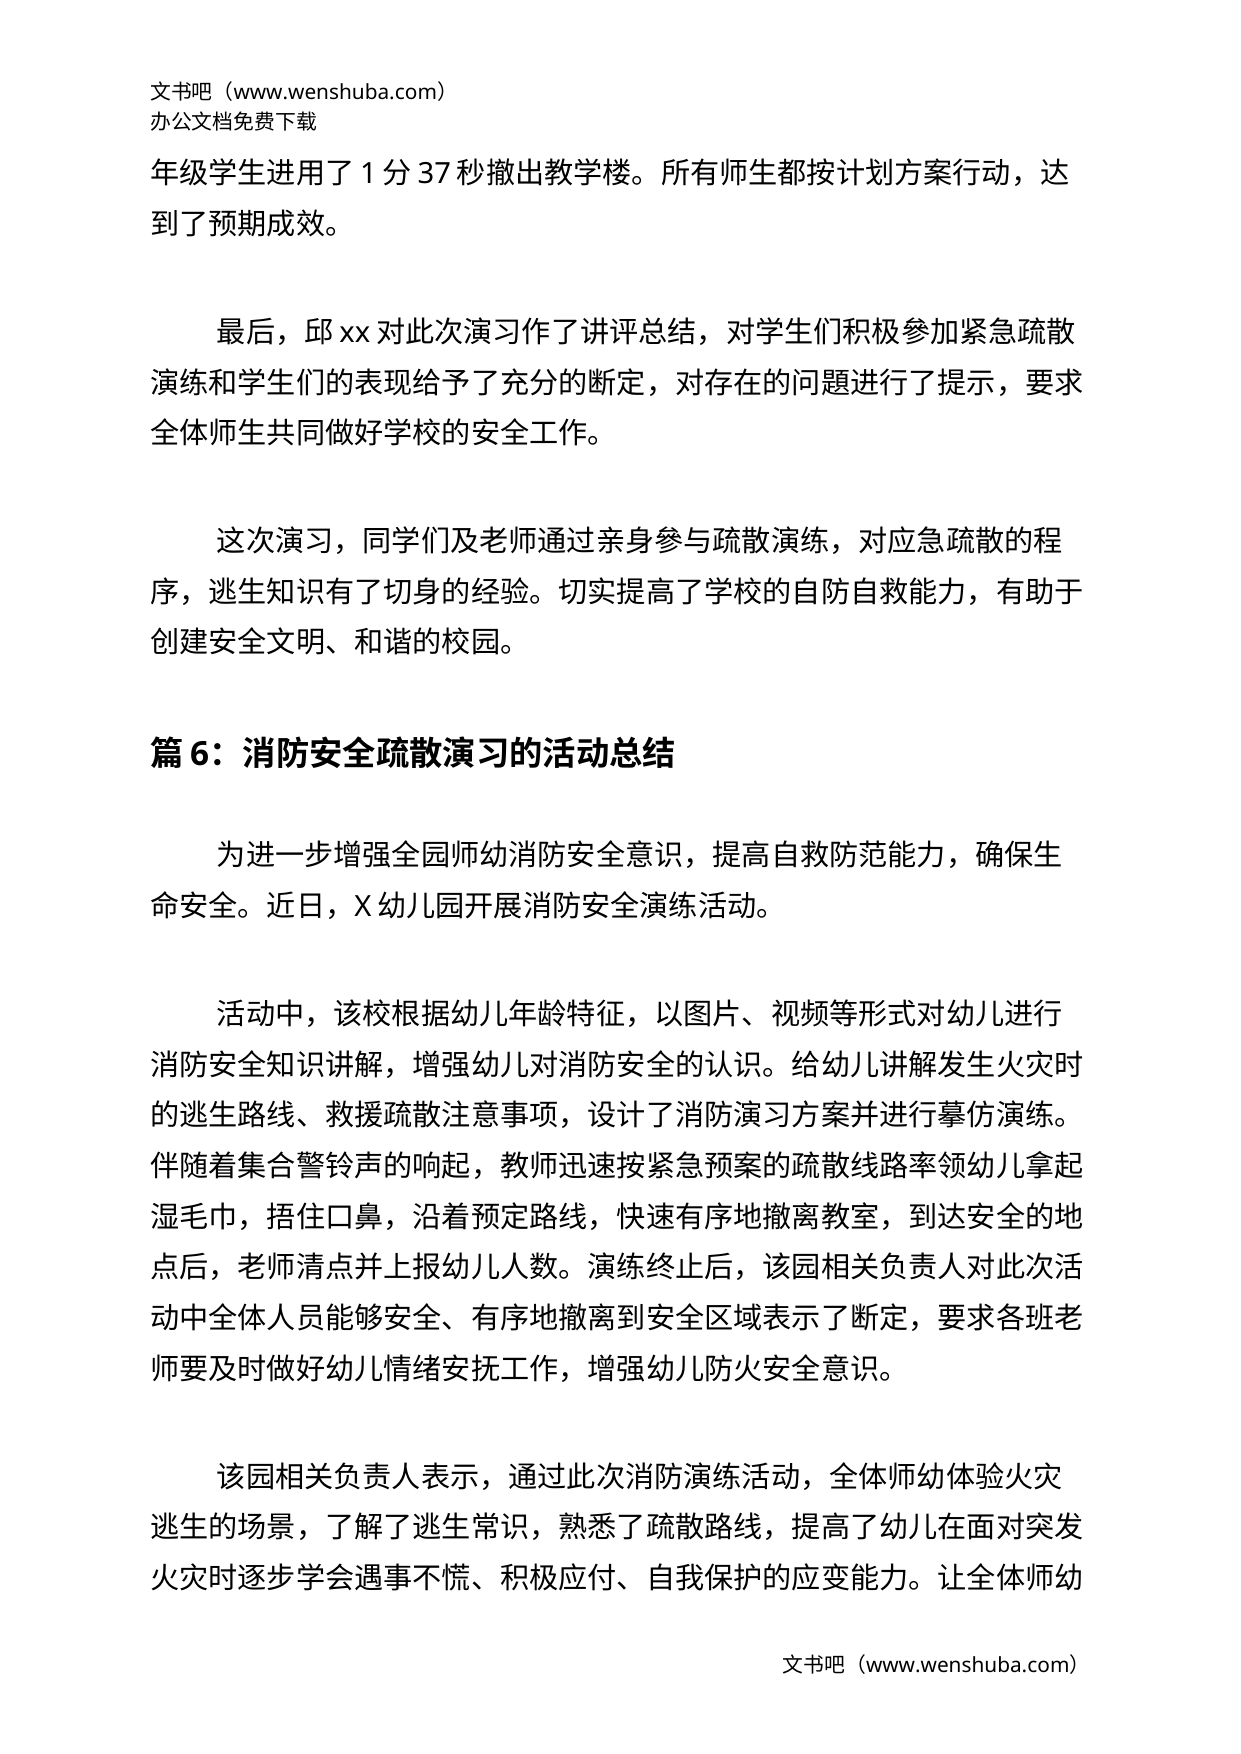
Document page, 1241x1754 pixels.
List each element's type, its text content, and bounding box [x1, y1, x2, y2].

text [150, 150, 1090, 243]
text 为进一步增强全园师幼消防安全意识，提高自救防范能力，确保生命安全。近日，X幼儿园开展消防安全演练活动。 [150, 832, 1090, 925]
text 这次演习，同学们及老师通过亲身參与疏散演练，对应急疏散的程序，逃生知识有了切身的经验。切实提高了学校的自防自救能力，有助于创建安全文明、和谐的校园。 [150, 518, 1090, 661]
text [150, 1453, 1090, 1597]
text 活动中，该校根据幼儿年龄特征，以图片、视频等形式对幼儿进行消防安全知识讲解，增强幼儿对消防安全的认识。给幼儿讲解发生火灾时的逃生路线、救援疏散注意事项，设计了消防演习方案并进行摹仿演练。伴随着集合警铃声的响起，教师迅速按紧急预案的疏散线路率领幼儿拿起湿毛巾，捂住口鼻，沿着预定路线，快速有序地撤离教室，到达安全的地点后，老师清点并上报幼儿人数。演练终止后，该园相关负责人对此次活动中全体人员能够安全、有序地撤离到安全区域表示了断定，要求各班老师要及时做好幼儿情绪安抚工作，增强幼儿防火安全意识。 [150, 990, 1090, 1388]
text 最后，邱xx对此次演习作了讲评总结，对学生们积极參加紧急疏散演练和学生们的表现给予了充分的断定，对存在的问題进行了提示，要求全体师生共同做好学校的安全工作。 [150, 308, 1090, 452]
text 篇6：消防安全疏散演习的活动总结 [150, 727, 1090, 775]
